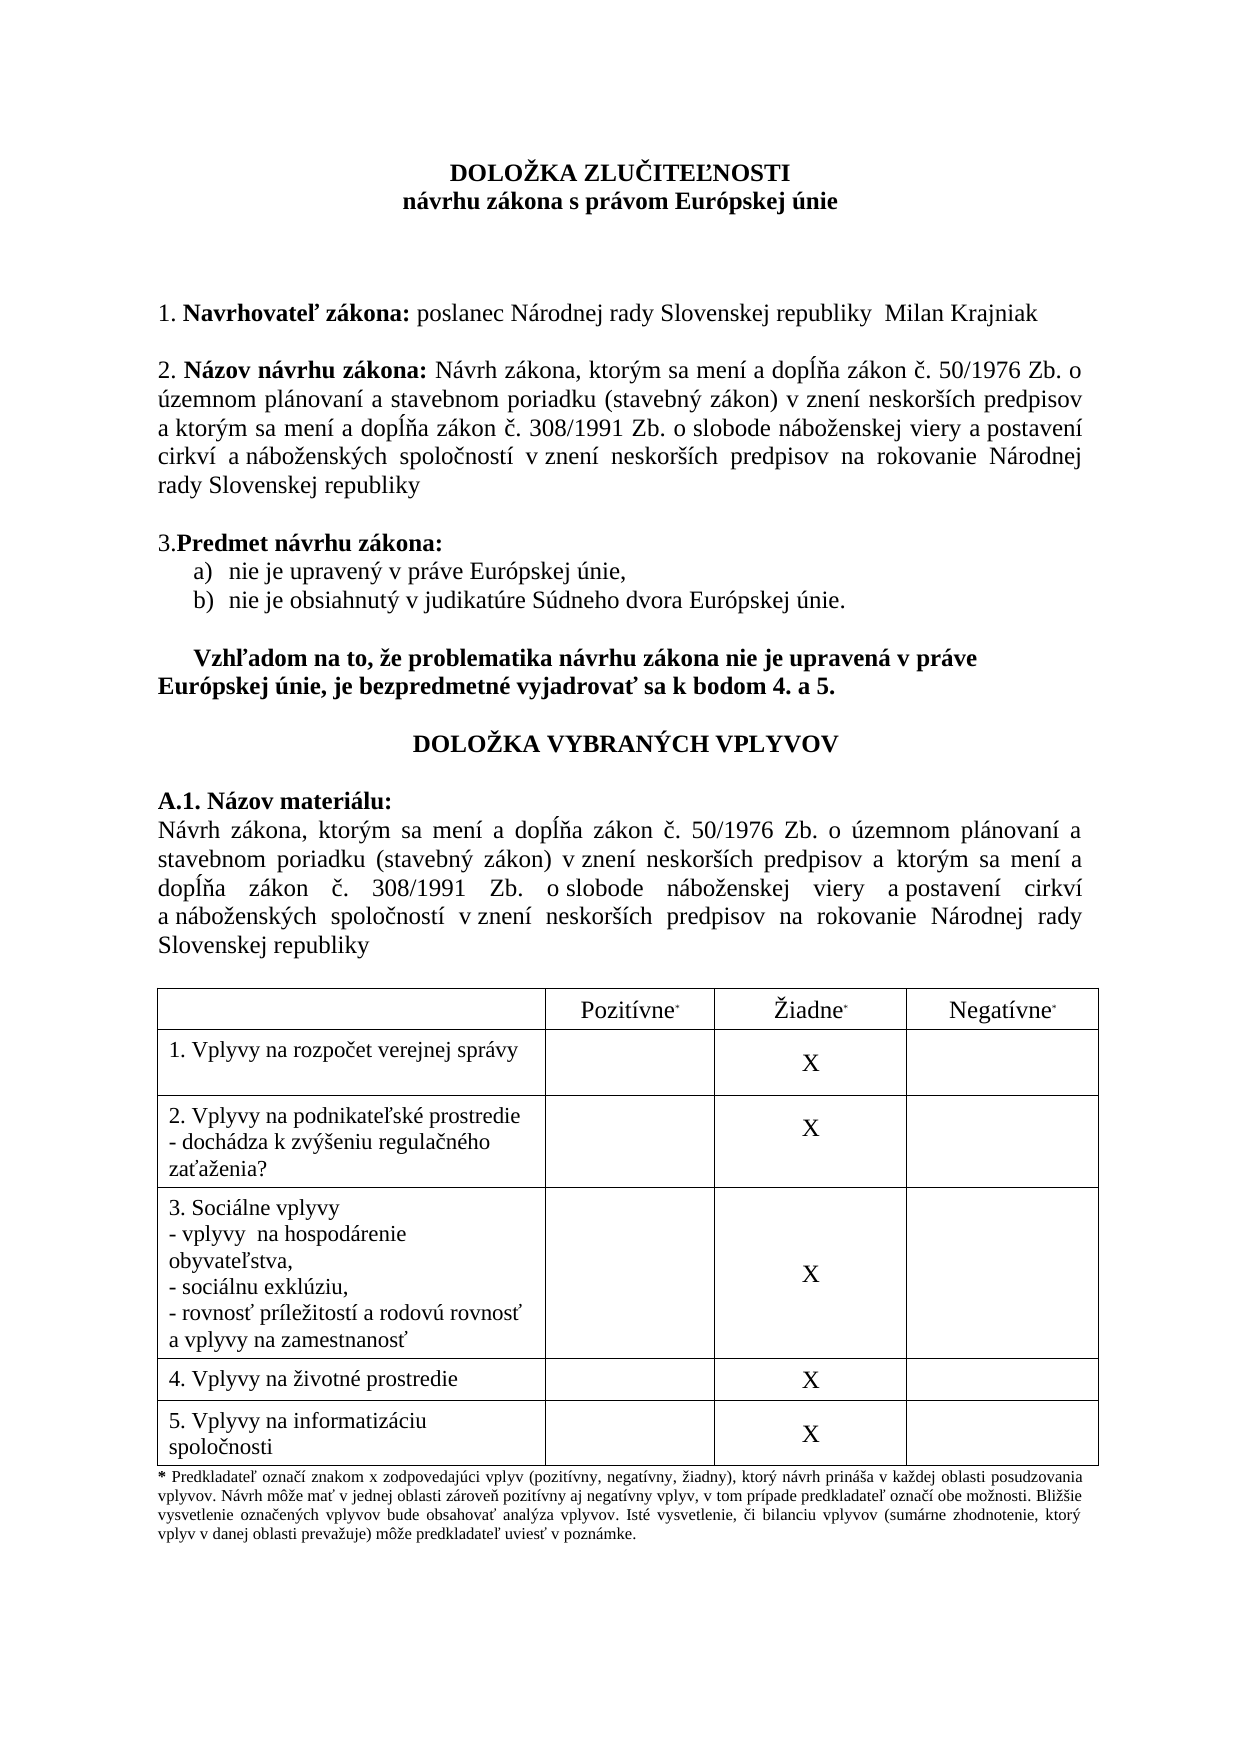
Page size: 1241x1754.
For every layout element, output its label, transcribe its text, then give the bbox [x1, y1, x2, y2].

text 2. Názov návrhu zákona: Návrh zákona, ktorým sa mení a dopĺňa zákon č. 50/1976 Zb. o územnom plánovaní a stavebnom poriadku (stavebný zákon) v znení neskorších predpisov a ktorým sa mení a dopĺňa zákon č. 308/1991 Zb. o slobode náboženskej viery a postavení cirkví a náboženských spoločností v znení neskorších predpisov na rokovanie Národnej rady Slovenskej republiky [158, 355, 1082, 499]
text b) nie je obsiahnutý v judikatúre Súdneho dvora Európskej únie. [193, 585, 1082, 614]
table_cell [546, 1359, 714, 1400]
table_cell X [715, 1401, 906, 1465]
table_header [158, 989, 545, 1029]
table_header Žiadne* [715, 989, 906, 1029]
table_cell [907, 1188, 1098, 1358]
table_header Pozitívne* [546, 989, 714, 1029]
table_cell 2. Vplyvy na podnikateľské prostredie - dochádza k zvýšeniu regulačného zaťaženia? [158, 1096, 545, 1187]
table_cell [907, 1030, 1098, 1095]
text návrhu zákona s právom Európskej únie [158, 186, 1082, 215]
table_cell [546, 1188, 714, 1358]
text * Predkladateľ označí znakom x zodpovedajúci vplyv (pozitívny, negatívny, žiadny), ktorý návrh prináša v každej oblasti posudzovania vplyvov. Návrh môže mať v jednej oblasti zároveň pozitívny aj negatívny vplyv, v tom prípade predkladateľ označí obe možnosti. Bližšie vysvetlenie označených vplyvov bude obsahovať analýza vplyvov. Isté vysvetlenie, či bilanciu vplyvov (sumárne zhodnotenie, ktorý vplyv v danej oblasti prevažuje) môže predkladateľ uviesť v poznámke. [158, 1466, 1082, 1543]
table_cell 4. Vplyvy na životné prostredie [158, 1359, 545, 1400]
table_cell [546, 1030, 714, 1095]
table_cell 1. Vplyvy na rozpočet verejnej správy [158, 1030, 545, 1095]
text 1. Navrhovateľ zákona: poslanec Národnej rady Slovenskej republiky Milan Krajniak [158, 298, 1082, 326]
table_cell X [715, 1188, 906, 1358]
text DOLOŽKA ZLUČITEĽNOSTI [158, 158, 1082, 186]
table_header Negatívne* [907, 989, 1098, 1029]
text Vzhľadom na to, že problematika návrhu zákona nie je upravená v práve Európskej únie, je bezpredmetné vyjadrovať sa k bodom 4. a 5. [158, 643, 1082, 700]
table_cell 3. Sociálne vplyvy - vplyvy na hospodárenie obyvateľstva, - sociálnu exklúziu, - rovnosť príležitostí a rodovú rovnosť a vplyvy na zamestnanosť [158, 1188, 545, 1358]
table_cell [907, 1096, 1098, 1187]
table_cell X [715, 1359, 906, 1400]
text a) nie je upravený v práve Európskej únie, [193, 556, 1082, 585]
text DOLOŽKA VYBRANÝCH VPLYVOV [158, 729, 1094, 758]
table_cell [907, 1401, 1098, 1465]
table_cell [546, 1401, 714, 1465]
text Návrh zákona, ktorým sa mení a dopĺňa zákon č. 50/1976 Zb. o územnom plánovaní a stavebnom poriadku (stavebný zákon) v znení neskorších predpisov a ktorým sa mení a dopĺňa zákon č. 308/1991 Zb. o slobode náboženskej viery a postavení cirkví a náboženských spoločností v znení neskorších predpisov na rokovanie Národnej rady Slovenskej republiky [158, 815, 1082, 959]
table_cell X [715, 1030, 906, 1095]
table_cell 5. Vplyvy na informatizáciu spoločnosti [158, 1401, 545, 1465]
table_cell [546, 1096, 714, 1187]
text A.1. Názov materiálu: [158, 786, 1082, 815]
text 3.Predmet návrhu zákona: [158, 528, 1082, 556]
table_cell X [715, 1096, 906, 1187]
table_cell [907, 1359, 1098, 1400]
